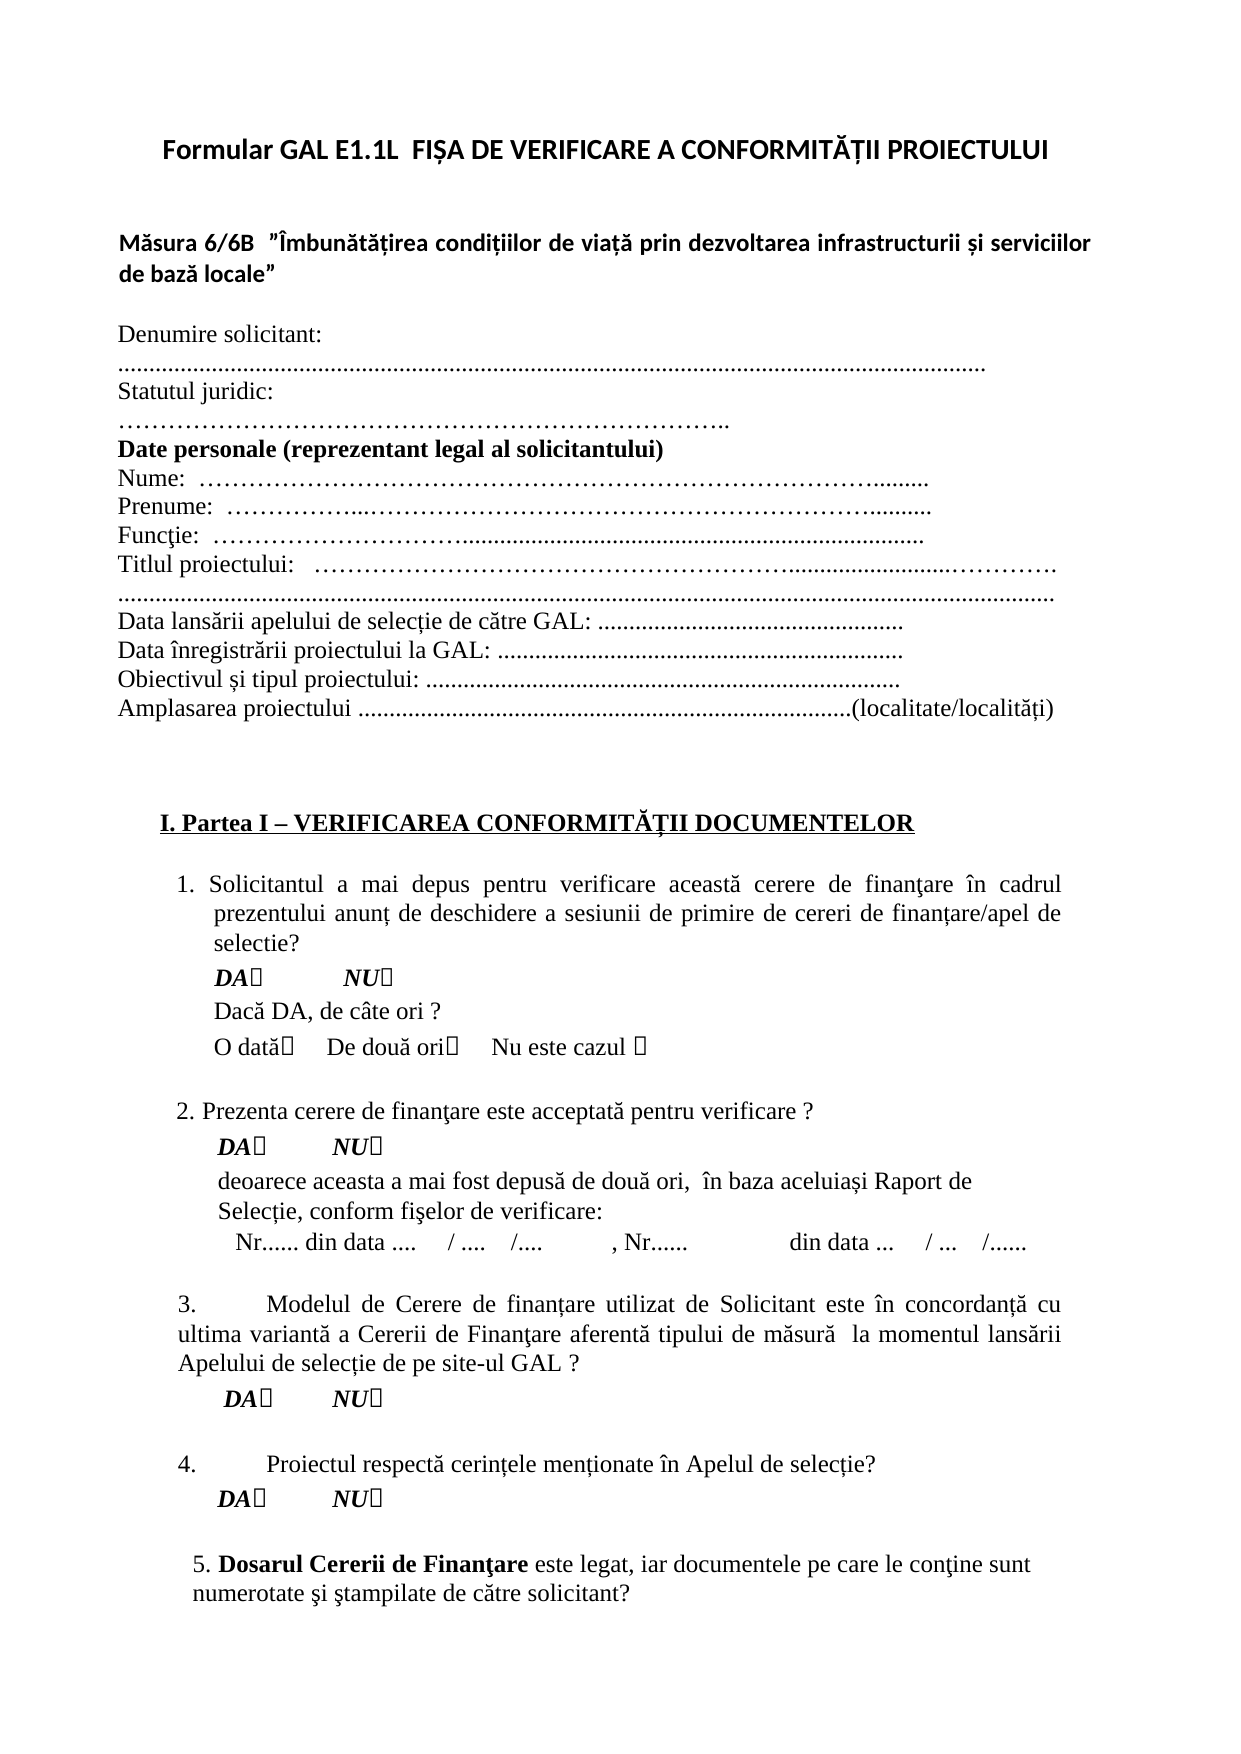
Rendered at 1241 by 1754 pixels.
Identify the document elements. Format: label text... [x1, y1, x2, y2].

text Nr...... din data .... / .... /.... , Nr...... din data ... / ... /...... [118, 1227, 1093, 1256]
text Funcţie: ………………………….......................................................................... [117, 520, 1093, 549]
text ........................................................................................................................................... [117, 348, 1093, 376]
text ...................................................................................................................................................... [117, 578, 1093, 606]
text DA NU [118, 1380, 1093, 1415]
text 2. Prezenta cerere de finanţare este acceptată pentru verificare ? [176, 1096, 1062, 1125]
text DA NU [118, 1480, 1093, 1515]
text Nume: ………………………………………………………………………......... [117, 463, 1093, 491]
text Prenume: ……………...…………………………………………………….......... [117, 491, 1093, 520]
text DA NU [118, 1128, 1093, 1163]
text 1. Solicitantul a mai depus pentru verificare această cerere de finanţare în cadrul prezentului anunț de deschidere a sesiunii de primire de cereri de finanțare/apel de selectie? [176, 869, 1062, 957]
text Date personale (reprezentant legal al solicitantului) [117, 434, 1093, 463]
text Dacă DA, de câte ori ? [213, 996, 1062, 1025]
text Formular GAL E1.1L FIȘA DE VERIFICARE A CONFORMITĂȚII PROIECTULUI [118, 131, 1093, 167]
text Data înregistrării proiectului la GAL: ................................................................. [117, 635, 1093, 664]
text Data lansării apelului de selecție de către GAL: ................................................. [117, 606, 1093, 635]
text O dată De două ori Nu este cazul  [213, 1028, 1062, 1063]
text Obiectivul și tipul proiectului: ............................................................................ [117, 664, 1093, 693]
text Măsura 6/6B ”Îmbunătățirea condițiilor de viață prin dezvoltarea infrastructurii și serviciilor de bază locale” [118, 227, 1093, 288]
text Amplasarea proiectului ...............................................................................(localitate/localități) [117, 693, 1093, 721]
text Titlul proiectului: …………………………………………………..........................…………. [117, 549, 1093, 578]
text I. Partea I – VERIFICAREA CONFORMITĂȚII DOCUMENTELOR [159, 808, 1093, 836]
text Statutul juridic: [117, 376, 1093, 405]
text Denumire solicitant: [117, 319, 1093, 348]
text 5. Dosarul Cererii de Finanţare este legat, iar documentele pe care le conţine sunt numerotate şi ştampilate de către solicitant? [192, 1549, 1062, 1607]
list Modelul de Cerere de finanțare utilizat de Solicitant este în concordanță cu ultima variantă a Cererii de Finanţare aferentă tipului de măsură la momentul lansării Apelului de selecție de pe site-ul GAL ? [178, 1289, 1062, 1377]
text ……………………………………………………………….. [117, 405, 1093, 434]
text deoarece aceasta a mai fost depusă de două ori, în baza aceluiași Raport de Selecție, conform fişelor de verificare: [218, 1166, 1062, 1224]
list Proiectul respectă cerințele menționate în Apelul de selecție? [178, 1449, 1062, 1477]
text DA NU [118, 959, 1093, 993]
